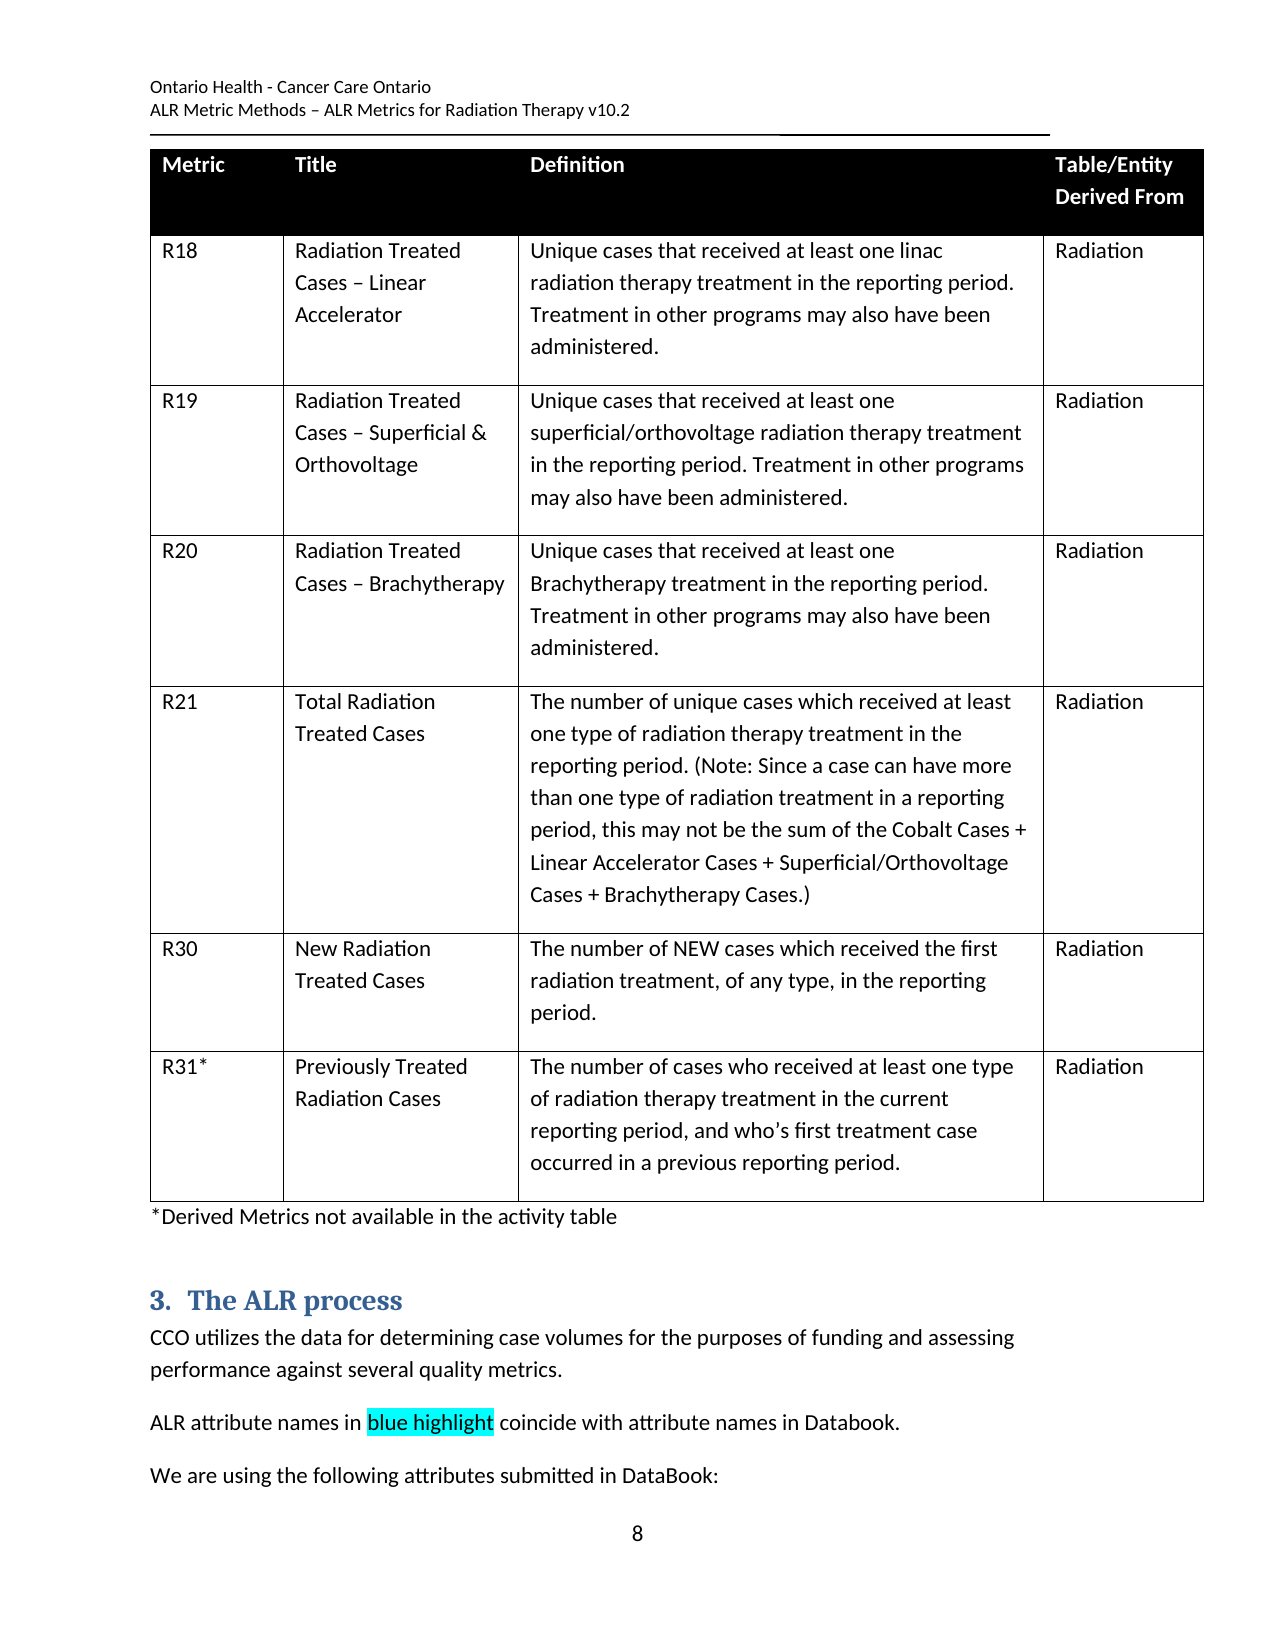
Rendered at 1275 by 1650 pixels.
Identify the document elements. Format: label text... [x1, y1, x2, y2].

table_header Definition [519, 150, 1043, 235]
table_cell Radiation Treated Cases – Superficial & Orthovoltage [284, 386, 518, 535]
table_cell Radiation Treated Cases – Linear Accelerator [284, 236, 518, 385]
table_cell The number of NEW cases which received the first radiation treatment, of any type, in the reporting period. [519, 934, 1043, 1051]
table_cell Unique cases that received at least one superficial/orthovoltage radiation therapy treatment in the reporting period. Treatment in other programs may also have been administered. [519, 386, 1043, 535]
table_header Title [284, 150, 518, 235]
table_cell Radiation [1044, 386, 1203, 535]
table_cell Radiation Treated Cases – Brachytherapy [284, 536, 518, 686]
table_cell Unique cases that received at least one Brachytherapy treatment in the reporting period. Treatment in other programs may also have been administered. [519, 536, 1043, 686]
table_header Table/Entity Derived From [1044, 150, 1203, 235]
table_cell Total Radiation Treated Cases [284, 687, 518, 933]
table_cell R19 [151, 386, 283, 535]
table_cell New Radiation Treated Cases [284, 934, 518, 1051]
table_cell R21 [151, 687, 283, 933]
table_header Metric [151, 150, 283, 235]
text ALR attribute names in blue highlight coincide with attribute names in Databook. [494, 1408, 1125, 1436]
table_cell R20 [151, 536, 283, 686]
text ALR attribute names in blue highlight coincide with attribute names in Databook. [150, 1408, 367, 1436]
subtitle The ALR process [150, 1284, 1125, 1318]
text We are using the following attributes submitted in DataBook: [150, 1461, 1125, 1489]
table_cell R30 [151, 934, 283, 1051]
table_cell Radiation [1044, 1052, 1203, 1201]
table_cell Unique cases that received at least one linac radiation therapy treatment in the reporting period. Treatment in other programs may also have been administered. [519, 236, 1043, 385]
table_cell Radiation [1044, 536, 1203, 686]
text CCO utilizes the data for determining case volumes for the purposes of funding and assessing performance against several quality metrics. [150, 1323, 1125, 1383]
table_cell The number of unique cases which received at least one type of radiation therapy treatment in the reporting period. (Note: Since a case can have more than one type of radiation treatment in a reporting period, this may not be the sum of the Cobalt Cases + Linear Accelerator Cases + Superficial/Orthovoltage Cases + Brachytherapy Cases.) [519, 687, 1043, 933]
text *Derived Metrics not available in the activity table [150, 1202, 1125, 1230]
table_cell Previously Treated Radiation Cases [284, 1052, 518, 1201]
table_cell Radiation [1044, 687, 1203, 933]
table_cell R31* [151, 1052, 283, 1201]
table_cell R18 [151, 236, 283, 385]
table_cell Radiation [1044, 934, 1203, 1051]
table_cell The number of cases who received at least one type of radiation therapy treatment in the current reporting period, and who’s first treatment case occurred in a previous reporting period. [519, 1052, 1043, 1201]
table_cell Radiation [1044, 236, 1203, 385]
